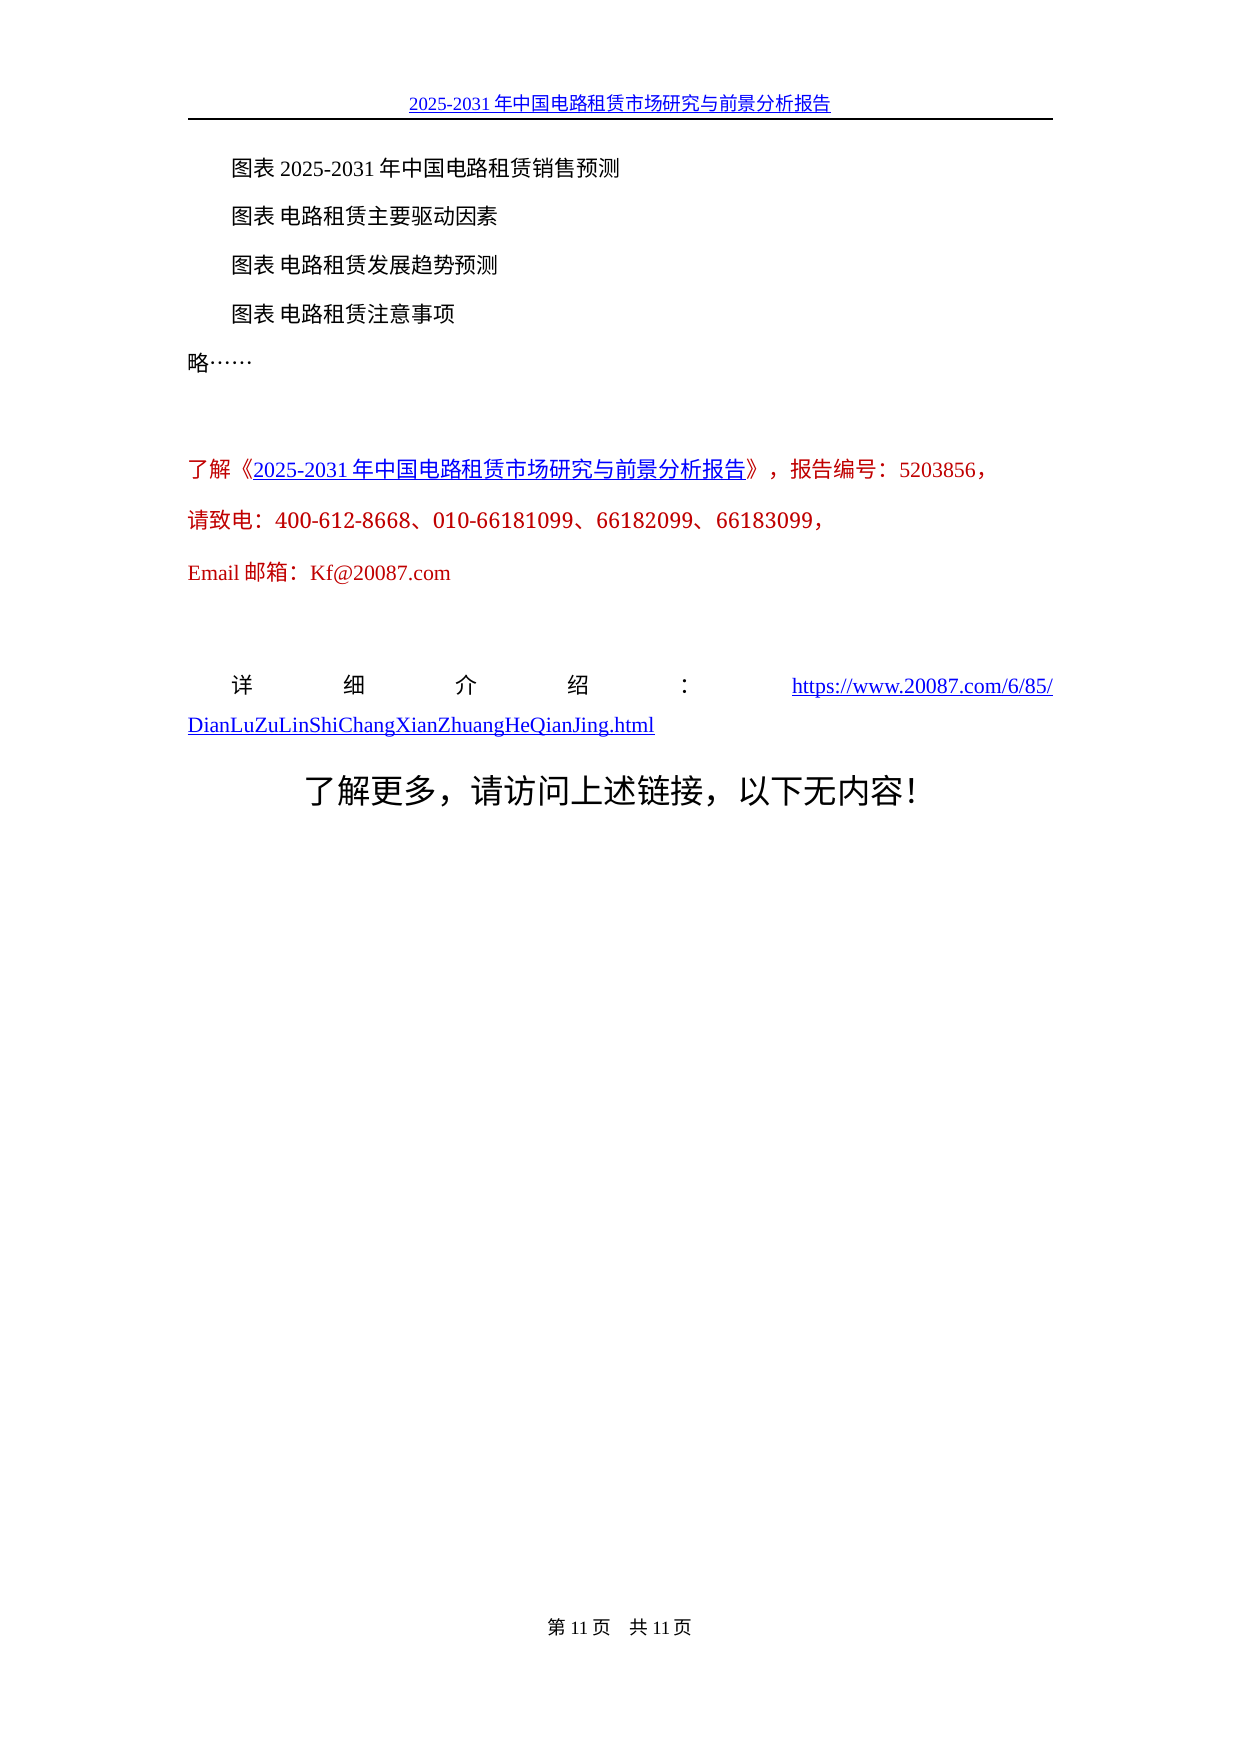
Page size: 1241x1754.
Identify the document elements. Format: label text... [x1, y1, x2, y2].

title 了解更多，请访问上述链接，以下无内容！ [187, 757, 1053, 822]
text Email邮箱：Kf@20087.com [187, 555, 1053, 587]
text 了解《2025-2031年中国电路租赁市场研究与前景分析报告》，报告编号：5203856， [187, 452, 1053, 484]
text 请致电：400-612-8668、010-66181099、66182099、66183099， [187, 503, 1053, 536]
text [187, 150, 1053, 378]
text 详细介绍：https://www.20087.com/6/85/DianLuZuLinShiChangXianZhuangHeQianJing.html [187, 668, 1053, 741]
